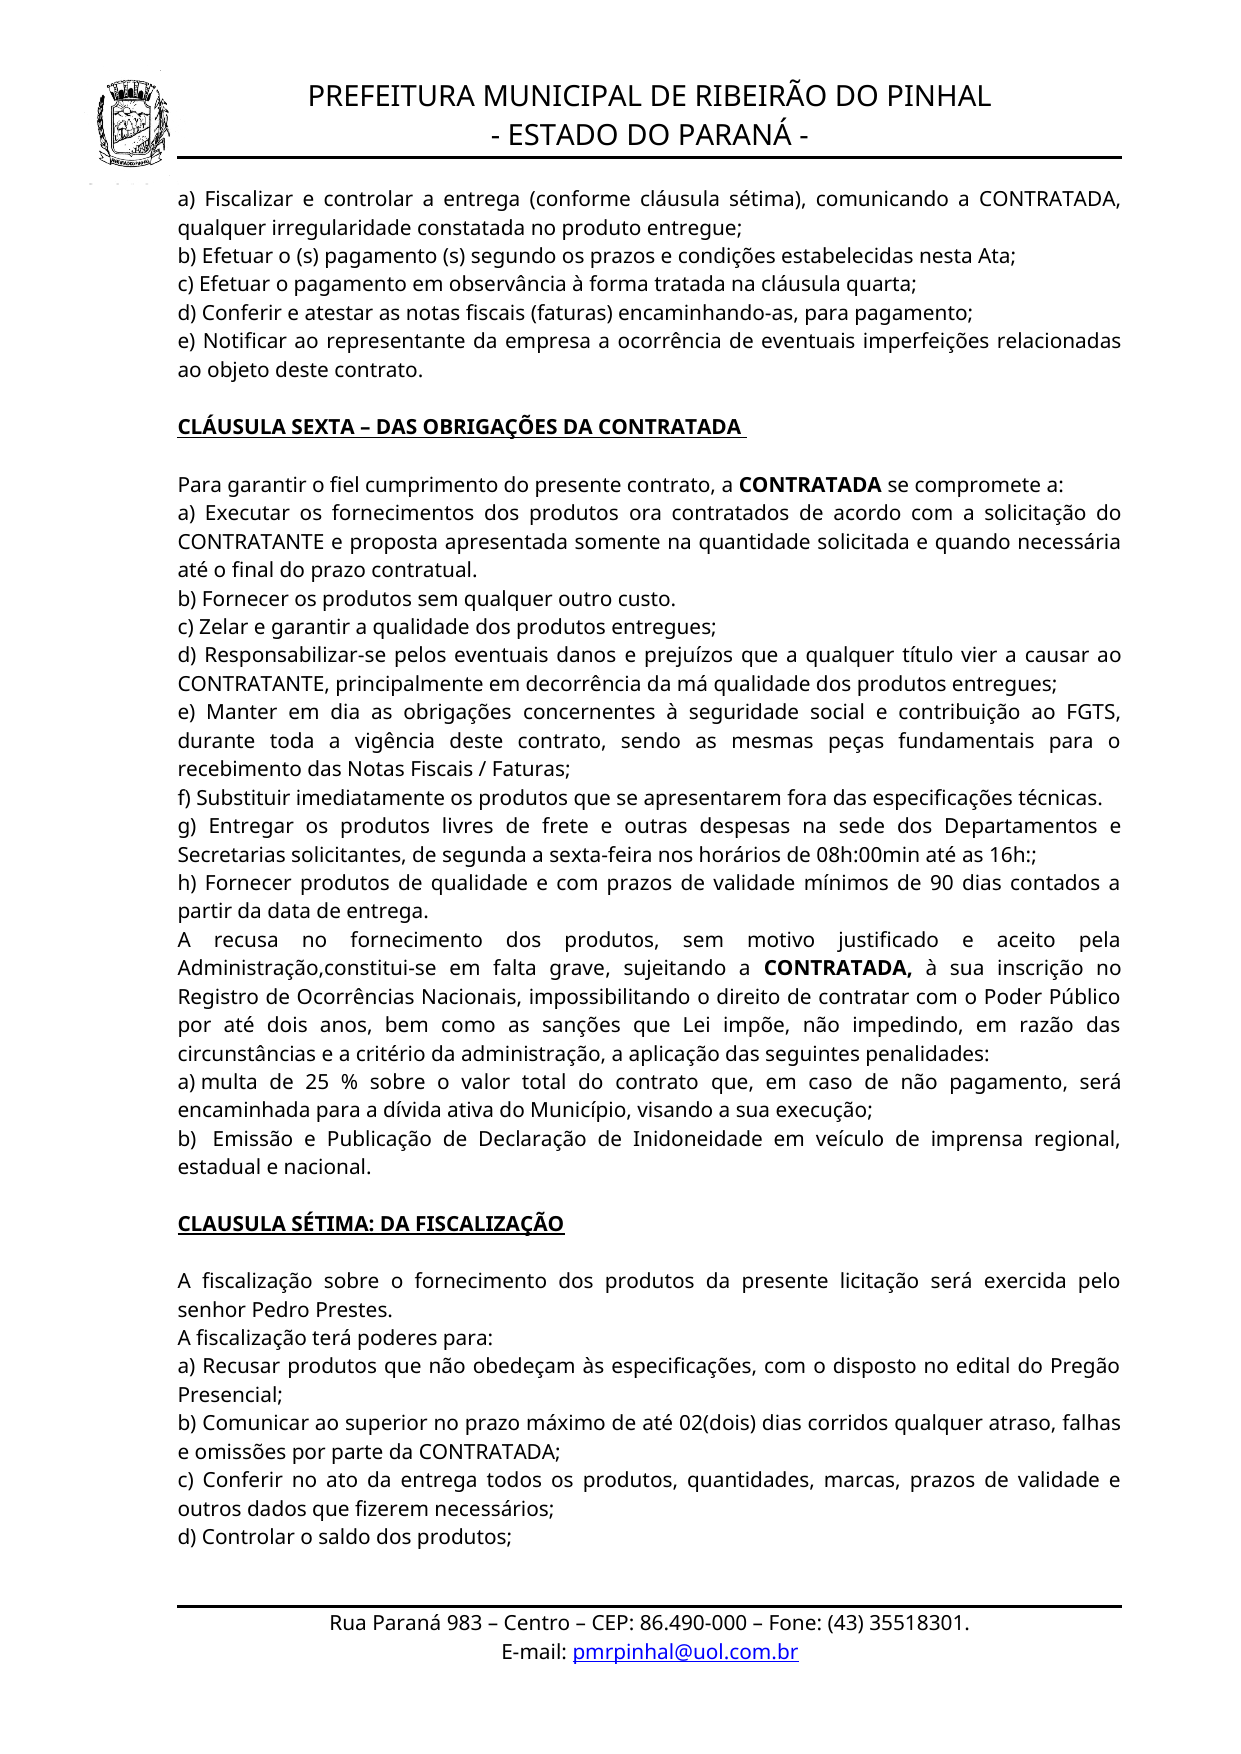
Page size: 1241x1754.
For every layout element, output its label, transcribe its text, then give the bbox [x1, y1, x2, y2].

text b) Comunicar ao superior no prazo máximo de até 02(dois) dias corridos qualquer atraso, falhas e omissões por parte da CONTRATADA; [177, 1408, 1122, 1465]
text e) Notificar ao representante da empresa a ocorrência de eventuais imperfeições relacionadas ao objeto deste contrato. [177, 326, 1122, 383]
text A recusa no fornecimento dos produtos, sem motivo justificado e aceito pela Administração,constitui-se em falta grave, sujeitando a CONTRATADA, à sua inscrição no Registro de Ocorrências Nacionais, impossibilitando o direito de contratar com o Poder Público por até dois anos, bem como as sanções que Lei impõe, não impedindo, em razão das circunstâncias e a critério da administração, a aplicação das seguintes penalidades: [177, 925, 1122, 1067]
text CLAUSULA SÉTIMA: DA FISCALIZAÇÃO [177, 1209, 1122, 1238]
text h) Fornecer produtos de qualidade e com prazos de validade mínimos de 90 dias contados a partir da data de entrega. [177, 868, 1122, 925]
text b) Emissão e Publicação de Declaração de Inidoneidade em veículo de imprensa regional, estadual e nacional. [177, 1124, 1122, 1181]
text d) Responsabilizar-se pelos eventuais danos e prejuízos que a qualquer título vier a causar ao CONTRATANTE, principalmente em decorrência da má qualidade dos produtos entregues; [177, 641, 1122, 697]
text a) Executar os fornecimentos dos produtos ora contratados de acordo com a solicitação do CONTRATANTE e proposta apresentada somente na quantidade solicitada e quando necessária até o final do prazo contratual. [177, 498, 1122, 584]
text a) multa de 25 % sobre o valor total do contrato que, em caso de não pagamento, será encaminhada para a dívida ativa do Município, visando a sua execução; [177, 1067, 1122, 1124]
picture [83, 65, 186, 185]
text c) Zelar e garantir a qualidade dos produtos entregues; [177, 612, 1122, 641]
text A fiscalização terá poderes para: [177, 1323, 1122, 1352]
text CLÁUSULA SEXTA – DAS OBRIGAÇÕES DA CONTRATADA [177, 412, 1122, 441]
text a) Recusar produtos que não obedeçam às especificações, com o disposto no edital do Pregão Presencial; [177, 1352, 1122, 1408]
text a) Fiscalizar e controlar a entrega (conforme cláusula sétima), comunicando a CONTRATADA, qualquer irregularidade constatada no produto entregue; [177, 179, 1122, 241]
text d) Conferir e atestar as notas fiscais (faturas) encaminhando-as, para pagamento; [177, 298, 1122, 326]
text b) Fornecer os produtos sem qualquer outro custo. [177, 584, 1122, 612]
text b) Efetuar o (s) pagamento (s) segundo os prazos e condições estabelecidas nesta Ata; [177, 241, 1122, 269]
text d) Controlar o saldo dos produtos; [177, 1522, 1122, 1551]
text f) Substituir imediatamente os produtos que se apresentarem fora das especificações técnicas. [177, 783, 1122, 811]
text A fiscalização sobre o fornecimento dos produtos da presente licitação será exercida pelo senhor Pedro Prestes. [177, 1266, 1122, 1323]
text Para garantir o fiel cumprimento do presente contrato, a CONTRATADA se compromete a: [177, 470, 1122, 498]
text c) Conferir no ato da entrega todos os produtos, quantidades, marcas, prazos de validade e outros dados que fizerem necessários; [177, 1465, 1122, 1522]
text g) Entregar os produtos livres de frete e outras despesas na sede dos Departamentos e Secretarias solicitantes, de segunda a sexta-feira nos horários de 08h:00min até as 16h:; [177, 811, 1122, 868]
text e) Manter em dia as obrigações concernentes à seguridade social e contribuição ao FGTS, durante toda a vigência deste contrato, sendo as mesmas peças fundamentais para o recebimento das Notas Fiscais / Faturas; [177, 697, 1122, 783]
text c) Efetuar o pagamento em observância à forma tratada na cláusula quarta; [177, 269, 1122, 298]
